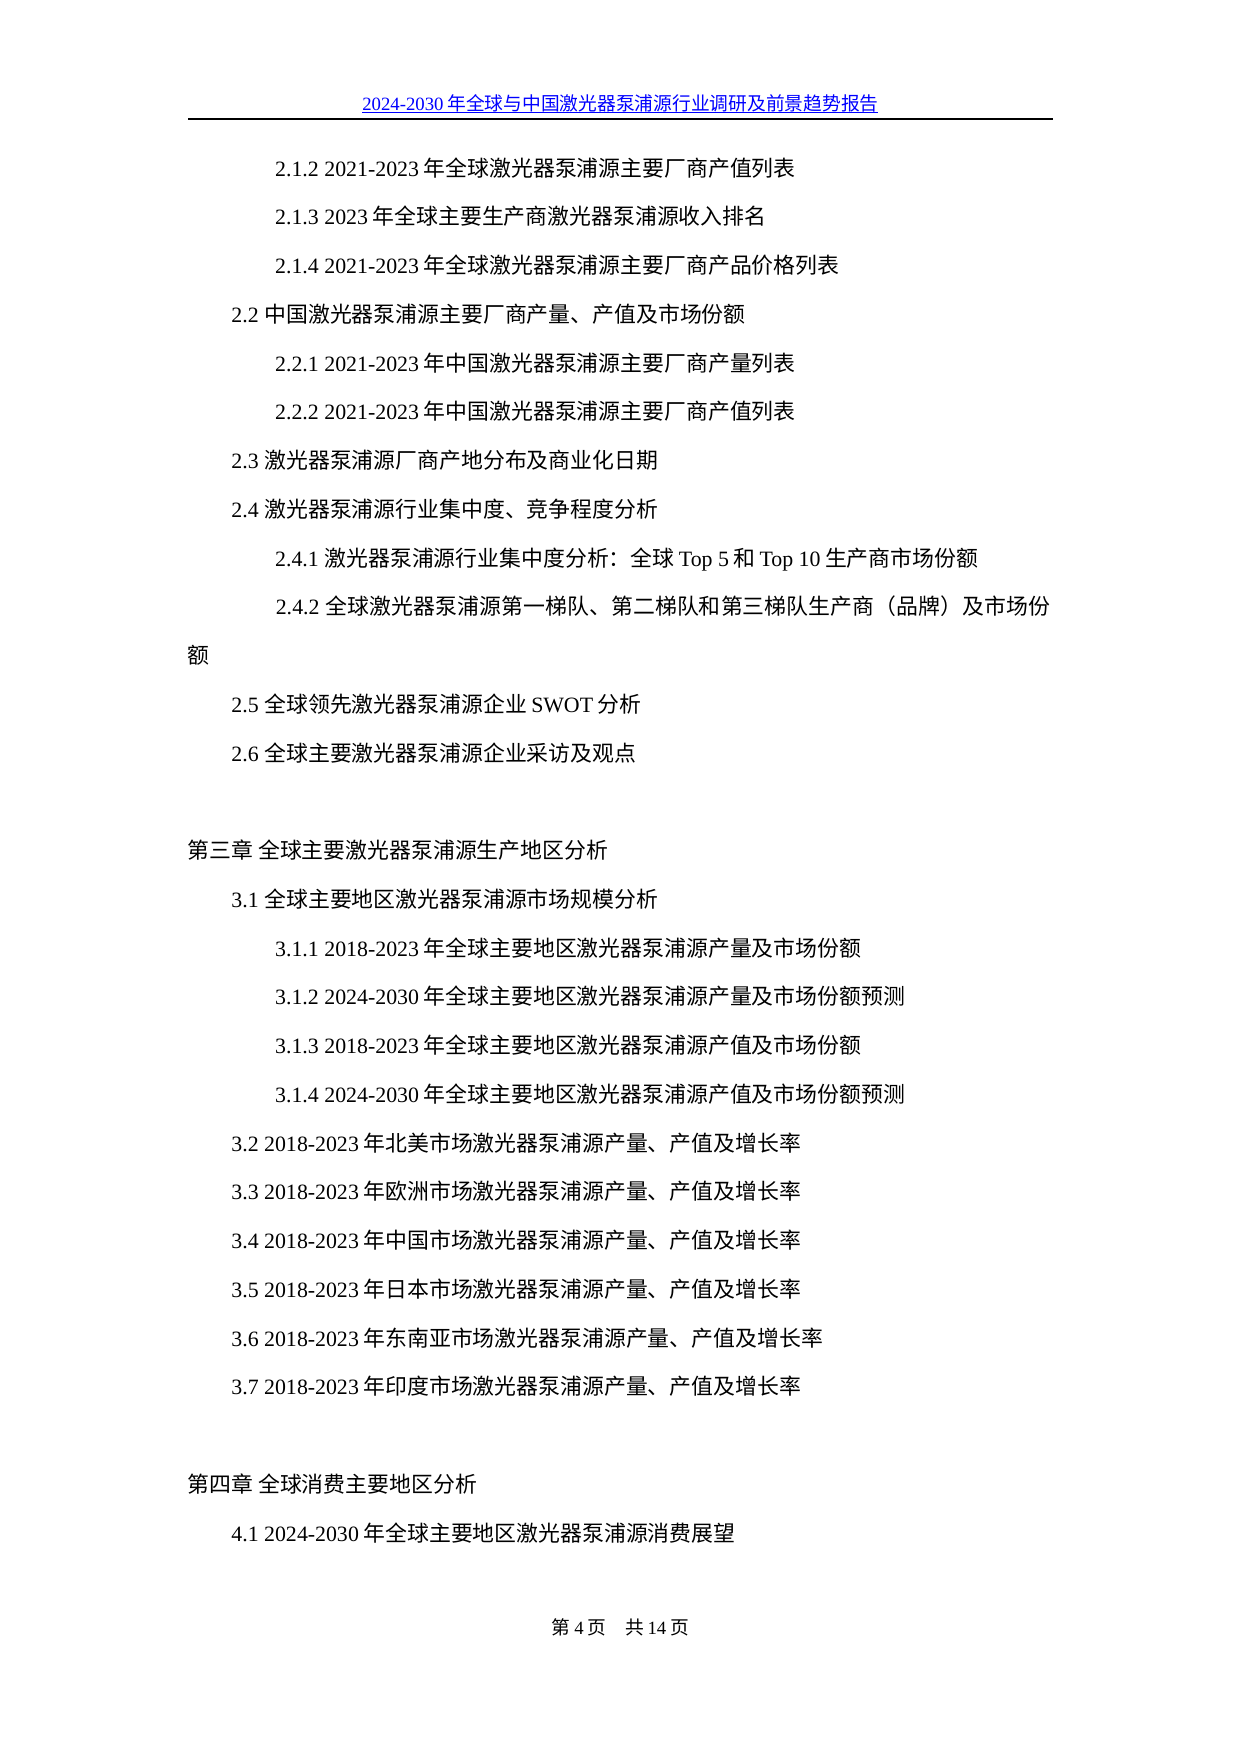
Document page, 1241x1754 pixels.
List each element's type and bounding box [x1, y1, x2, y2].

text [187, 150, 1053, 1548]
